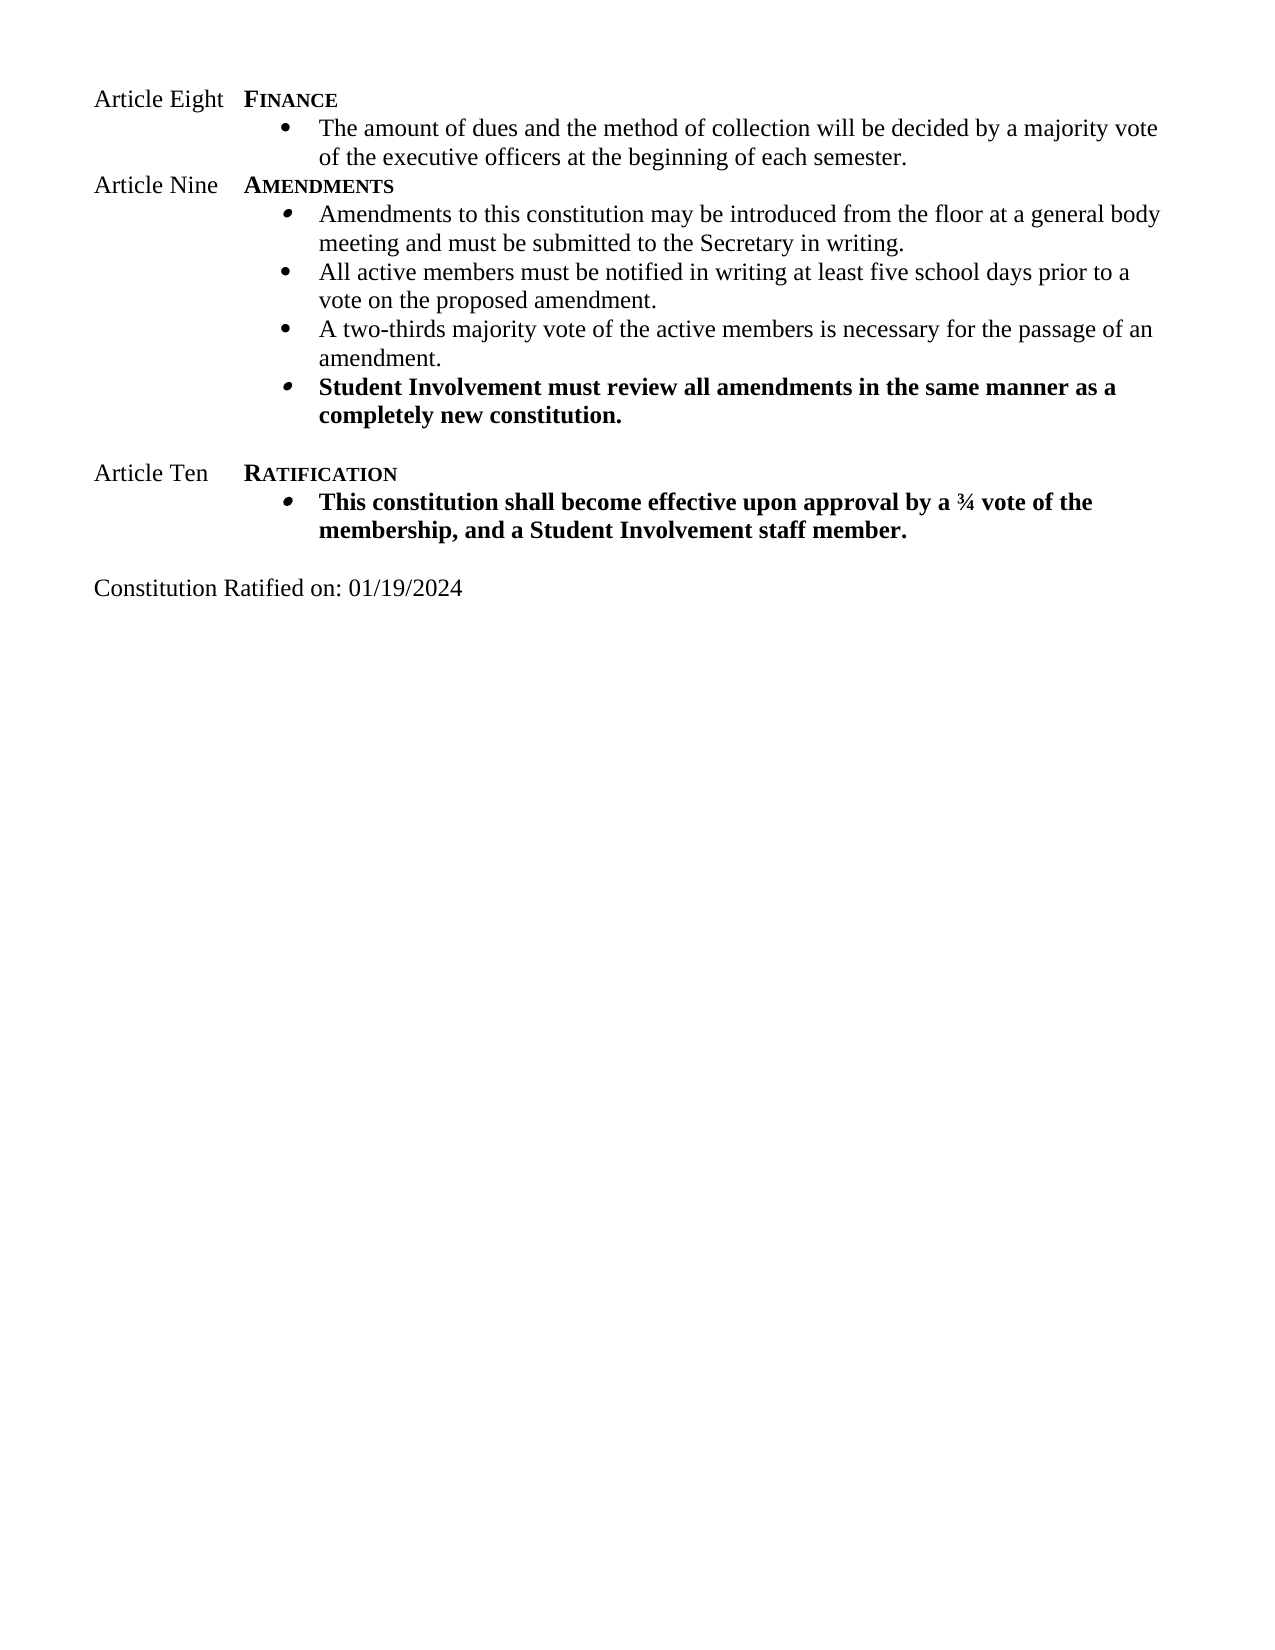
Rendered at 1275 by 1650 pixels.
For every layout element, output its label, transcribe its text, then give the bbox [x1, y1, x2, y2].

list All active members must be notified in writing at least five school days prior to a vote on the proposed amendment. [281, 257, 1172, 314]
list This constitution shall become effective upon approval by a ¾ vote of the membership, and a Student Involvement staff member. [281, 487, 1172, 544]
list Amendments to this constitution may be introduced from the floor at a general body meeting and must be submitted to the Secretary in writing. [281, 199, 1172, 257]
text Article Nine Amendments [94, 171, 1172, 199]
text Article Ten Ratification [94, 458, 1172, 487]
text Article Eight Finance [94, 84, 1172, 113]
list Student Involvement must review all amendments in the same manner as a completely new constitution. [281, 372, 1172, 429]
list A two-thirds majority vote of the active members is necessary for the passage of an amendment. [281, 314, 1172, 372]
list The amount of dues and the method of collection will be decided by a majority vote of the executive officers at the beginning of each semester. [281, 113, 1172, 171]
text Constitution Ratified on: 01/19/2024 [94, 573, 1172, 602]
